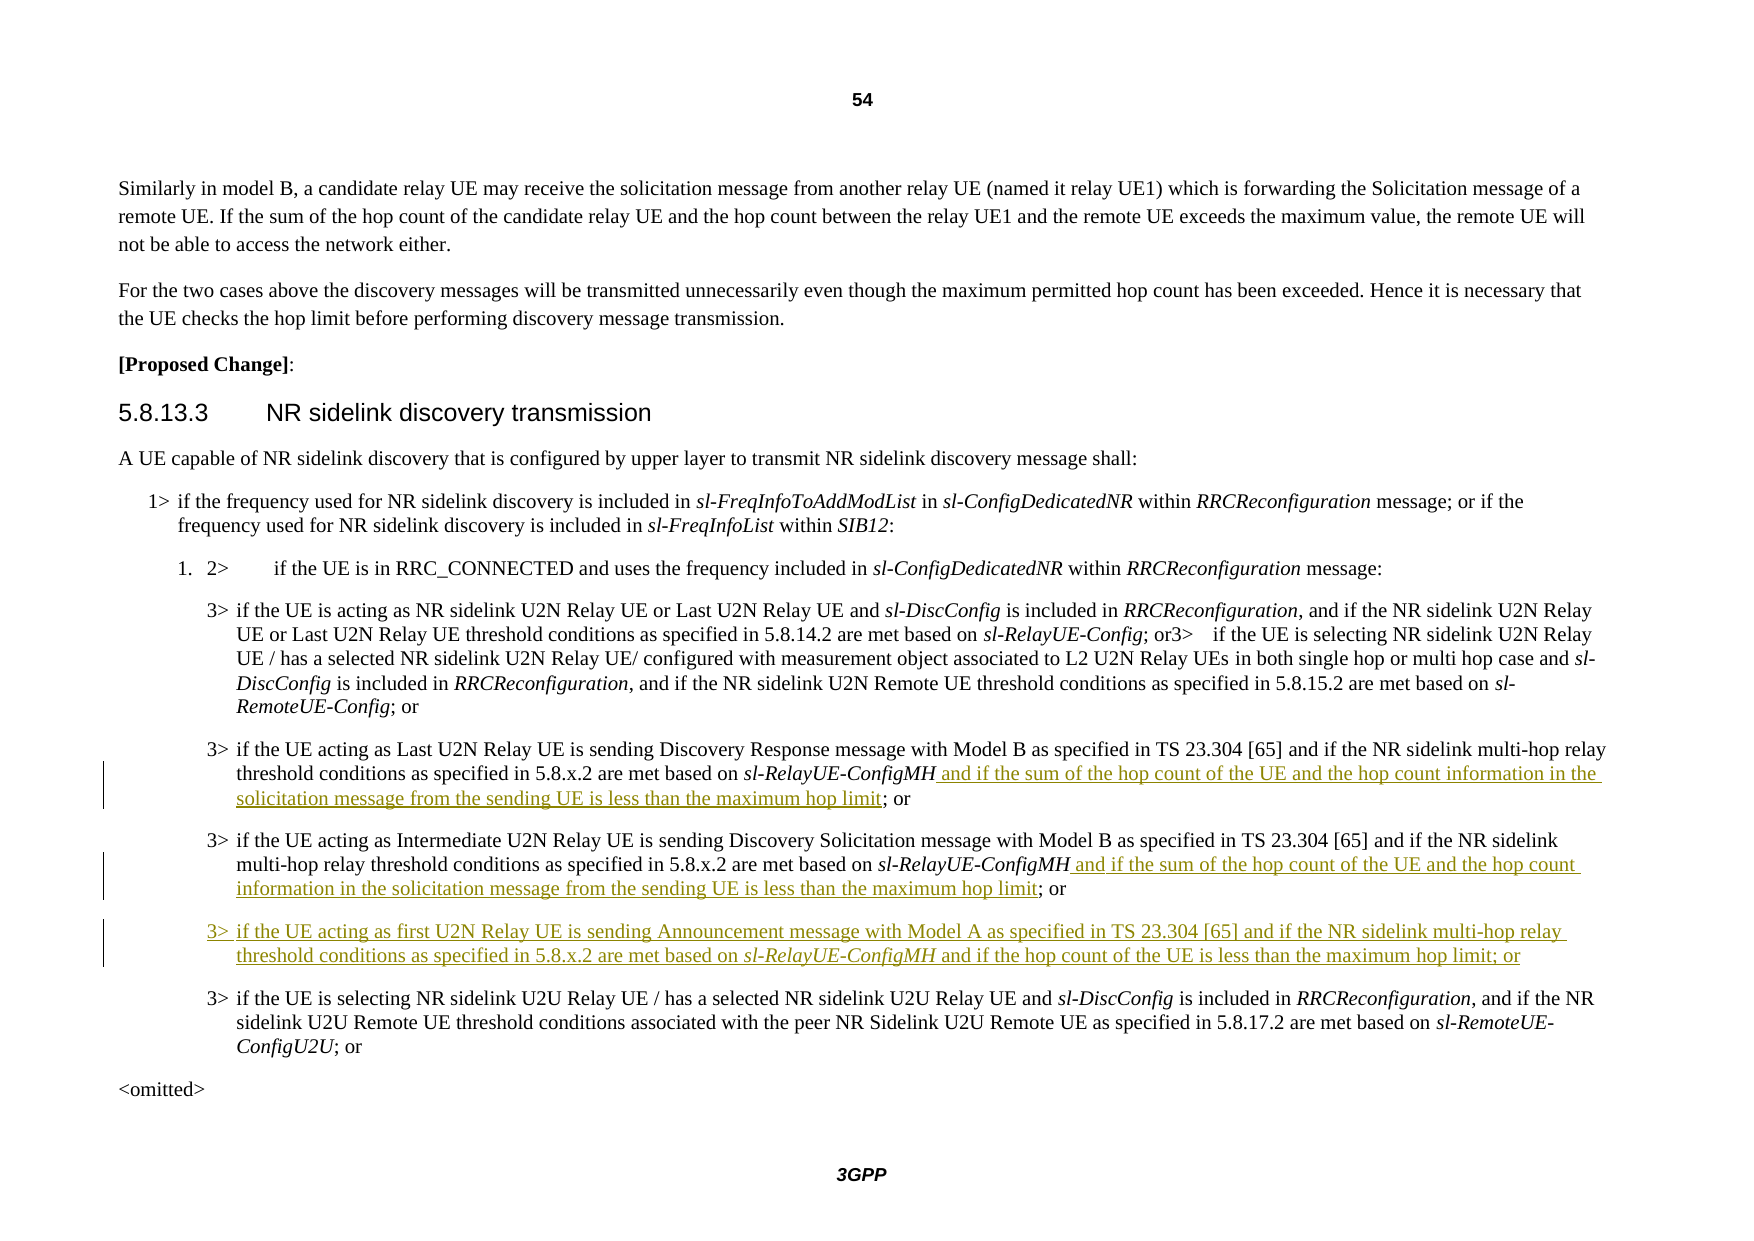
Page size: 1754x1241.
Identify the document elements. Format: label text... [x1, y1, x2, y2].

text 3> if the UE acting as Intermediate U2N Relay UE is sending Discovery Solicitation message with Model B as specified in TS 23.304 [65] and if the NR sidelink multi-hop relay threshold conditions as specified in 5.8.x.2 are met based on sl-RelayUE-ConfigMH; or [207, 828, 1606, 900]
text 1> if the frequency used for NR sidelink discovery is included in sl-FreqInfoToAddModList in sl-ConfigDedicatedNR within RRCReconfiguration message; or if the frequency used for NR sidelink discovery is included in sl-FreqInfoList within SIB12: [148, 488, 1606, 537]
text For the two cases above the discovery messages will be transmitted unnecessarily even though the maximum permitted hop count has been exceeded. Hence it is necessary that the UE checks the hop limit before performing discovery message transmission. [118, 278, 1606, 329]
text 3> if the UE is selecting NR sidelink U2U Relay UE / has a selected NR sidelink U2U Relay UE and sl-DiscConfig is included in RRCReconfiguration, and if the NR sidelink U2U Remote UE threshold conditions associated with the peer NR Sidelink U2U Remote UE as specified in 5.8.17.2 are met based on sl-RemoteUE-ConfigU2U; or [207, 986, 1606, 1058]
text [Proposed Change]: [118, 352, 1606, 376]
text 3> if the UE is acting as NR sidelink U2N Relay UE or Last U2N Relay UE and sl-DiscConfig is included in RRCReconfiguration, and if the NR sidelink U2N Relay UE or Last U2N Relay UE threshold conditions as specified in 5.8.14.2 are met based on sl-RelayUE-Config; or3> if the UE is selecting NR sidelink U2N Relay UE / has a selected NR sidelink U2N Relay UE/ configured with measurement object associated to L2 U2N Relay UEs in both single hop or multi hop case and sl-DiscConfig is included in RRCReconfiguration, and if the NR sidelink U2N Remote UE threshold conditions as specified in 5.8.15.2 are met based on sl-RemoteUE-Config; or [207, 598, 1606, 718]
text Similarly in model B, a candidate relay UE may receive the solicitation message from another relay UE (named it relay UE1) which is forwarding the Solicitation message of a remote UE. If the sum of the hop count of the candidate relay UE and the hop count between the relay UE1 and the remote UE exceeds the maximum value, the remote UE will not be able to access the network either. [118, 176, 1606, 256]
text A UE capable of NR sidelink discovery that is configured by upper layer to transmit NR sidelink discovery message shall: [118, 446, 1606, 470]
text <omitted> [118, 1077, 1606, 1101]
text 3> if the UE acting as Last U2N Relay UE is sending Discovery Response message with Model B as specified in TS 23.304 [65] and if the NR sidelink multi-hop relay threshold conditions as specified in 5.8.x.2 are met based on sl-RelayUE-ConfigMH; or [207, 737, 1606, 809]
list 2> if the UE is in RRC_CONNECTED and uses the frequency included in sl-ConfigDedicatedNR within RRCReconfiguration message: [177, 555, 1606, 579]
text 5.8.13.3 NR sidelink discovery transmission [118, 398, 1606, 427]
